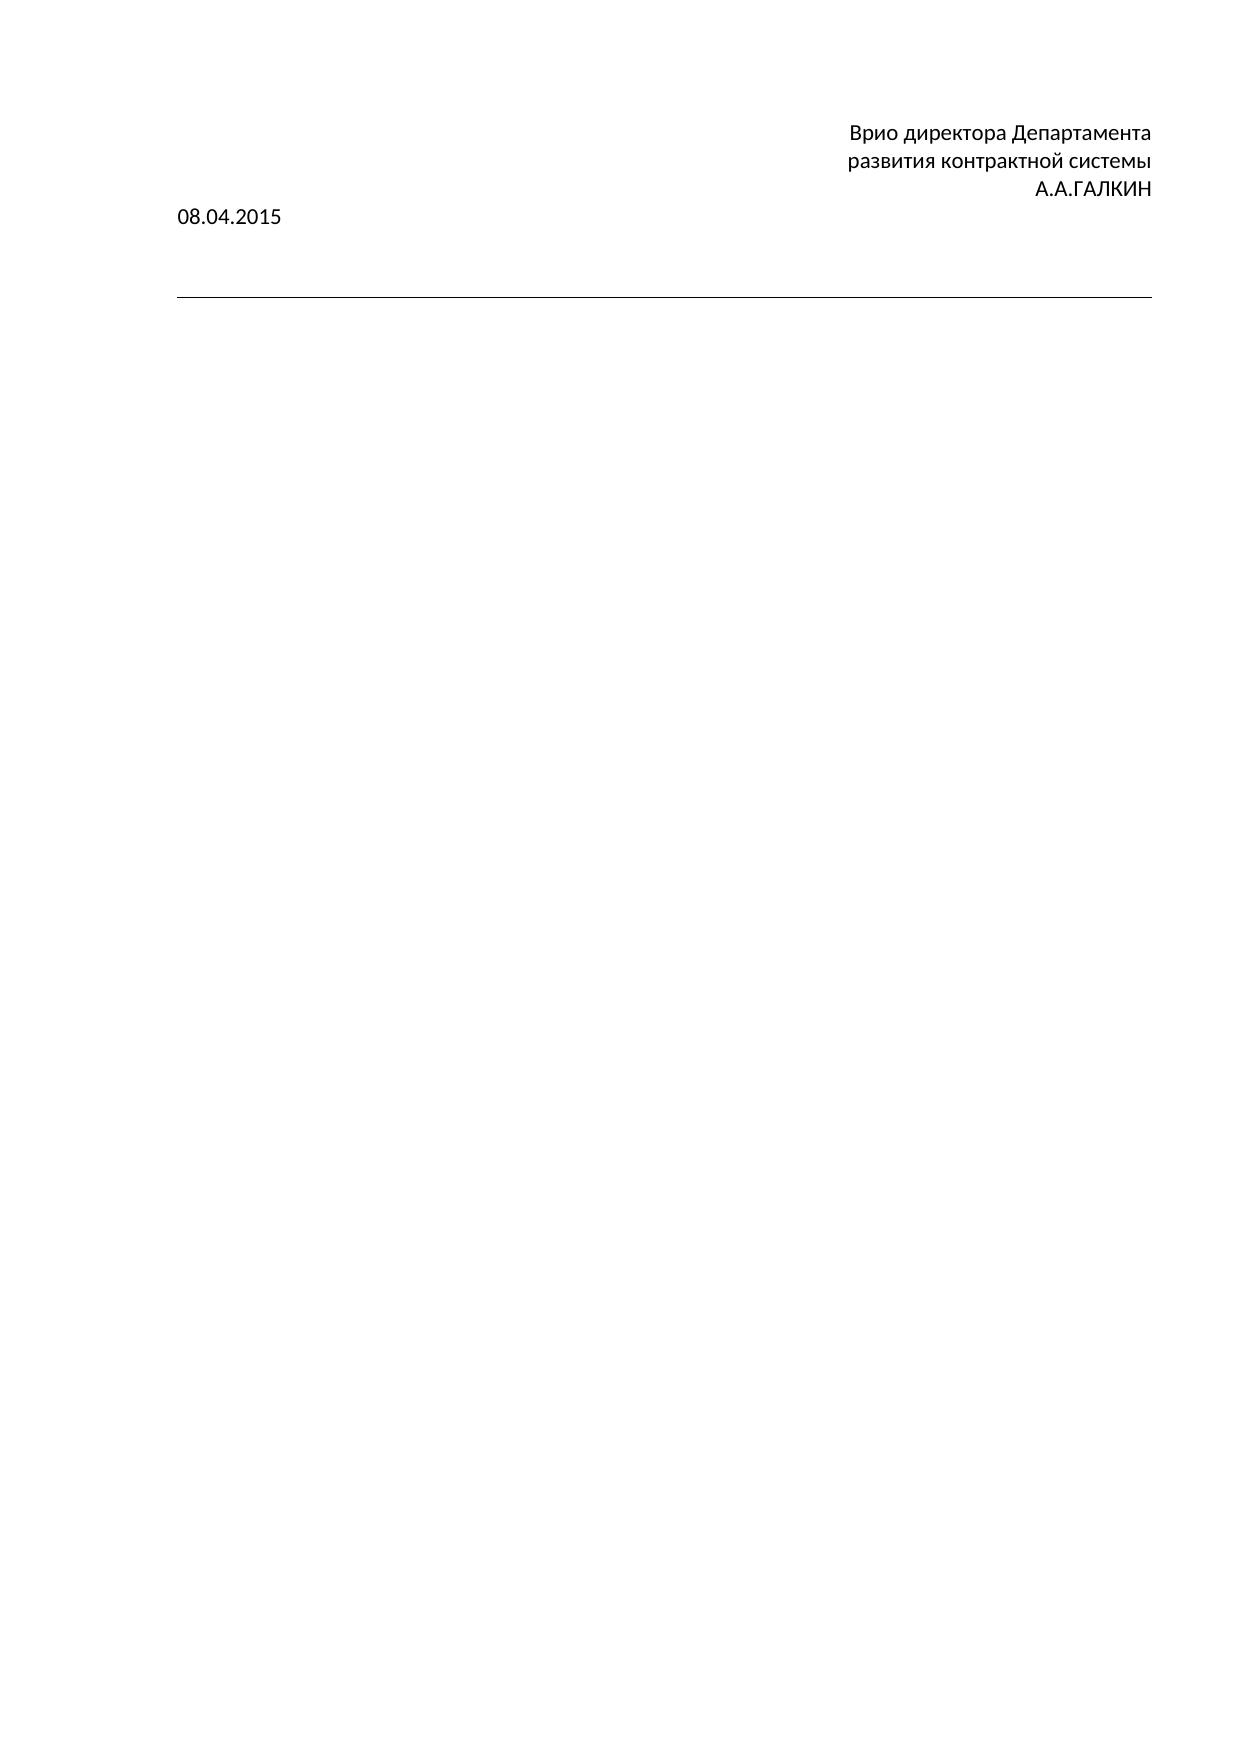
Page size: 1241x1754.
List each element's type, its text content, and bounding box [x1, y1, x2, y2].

text А.А.ГАЛКИН [177, 174, 1152, 202]
text 08.04.2015 [177, 202, 1152, 230]
text Врио директора Департамента [177, 118, 1152, 146]
text развития контрактной системы [177, 146, 1152, 174]
